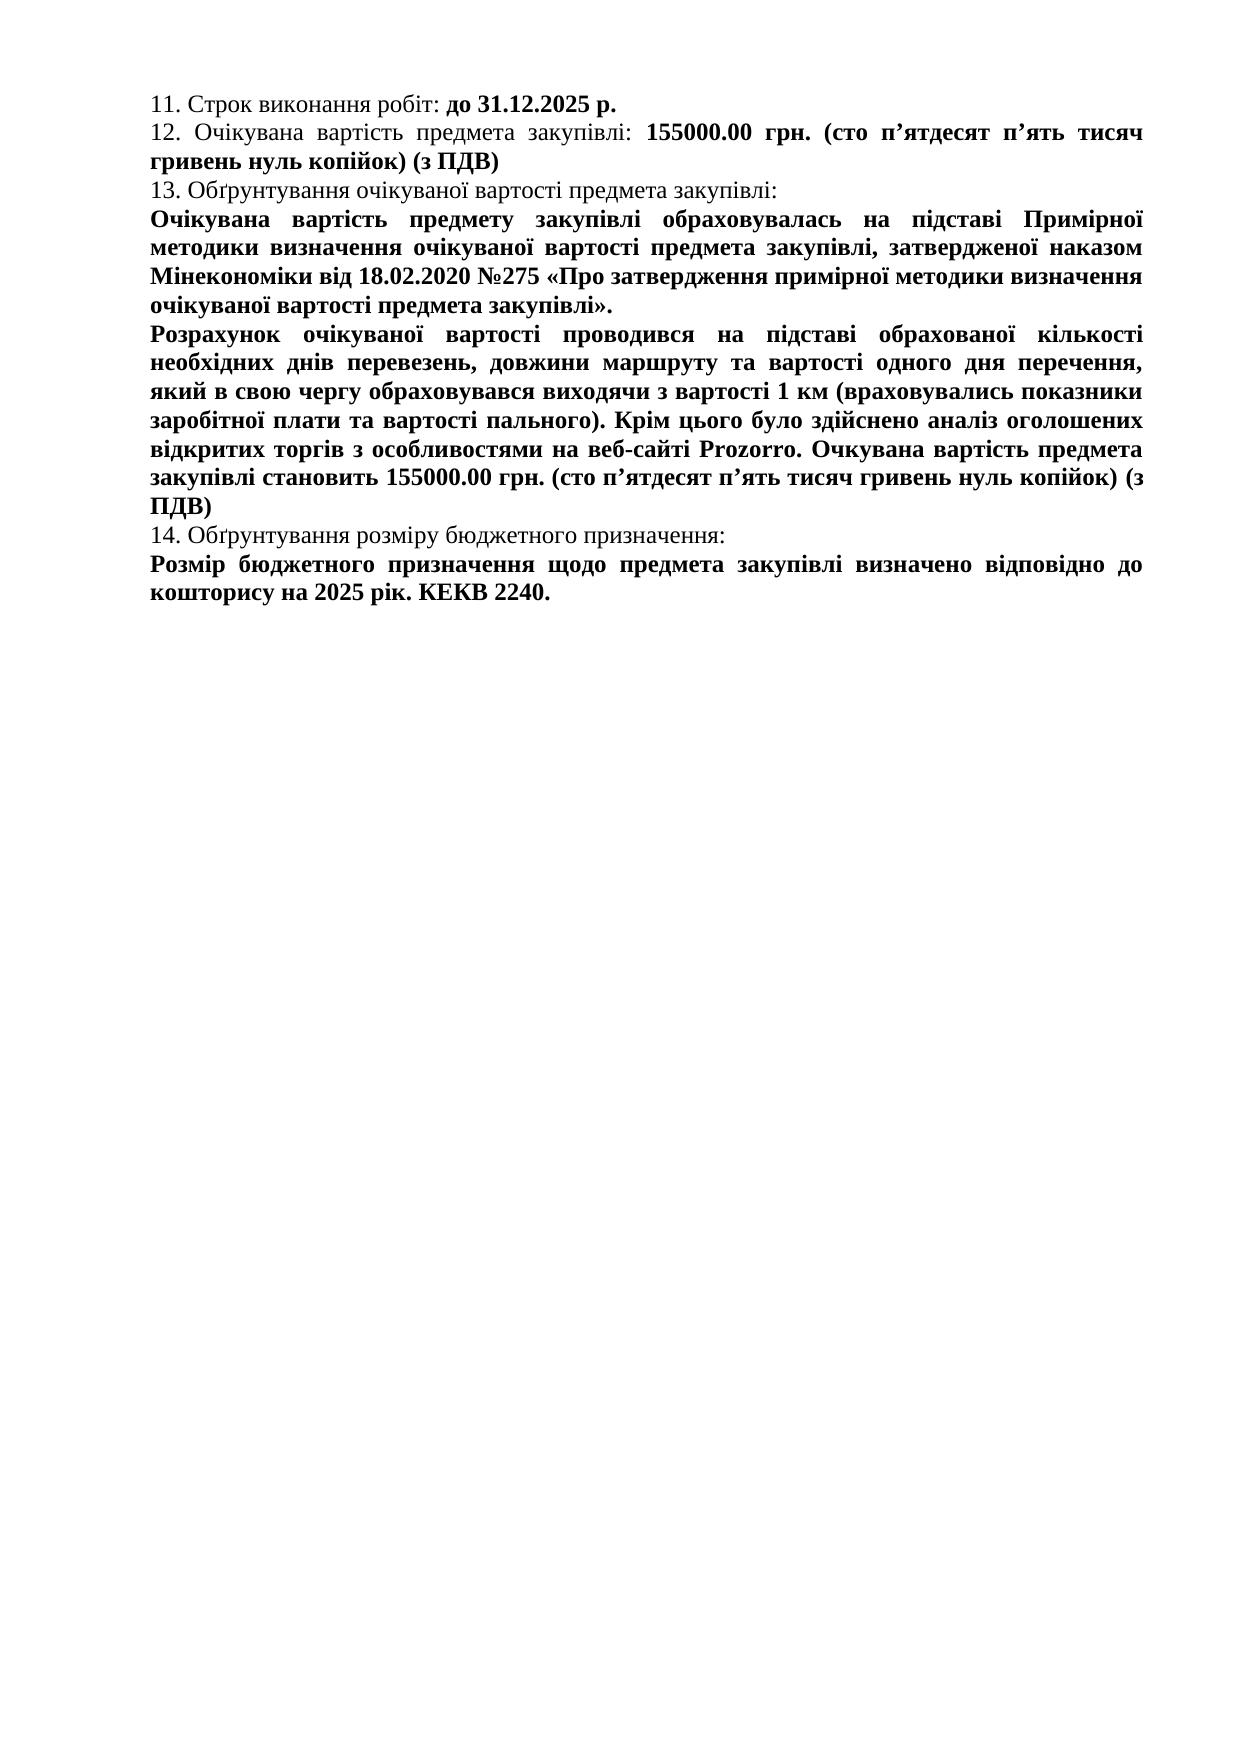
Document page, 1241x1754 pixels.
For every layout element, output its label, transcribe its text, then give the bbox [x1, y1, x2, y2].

text 12. Очікувана вартість предмета закупівлі: 155000.00 грн. (сто п’ятдесят п’ять тисяч гривень нуль копійок) (з ПДВ) [150, 117, 1144, 175]
text 14. Обґрунтування розміру бюджетного призначення: [150, 520, 1144, 549]
text 13. Обґрунтування очікуваної вартості предмета закупівлі: [150, 175, 1144, 204]
text Очікувана вартість предмету закупівлі обраховувалась на підставі Примірної методики визначення очікуваної вартості предмета закупівлі, затвердженої наказом Мінекономіки від 18.02.2020 №275 «Про затвердження примірної методики визначення очікуваної вартості предмета закупівлі». [150, 204, 1144, 319]
text Розрахунок очікуваної вартості проводився на підставі обрахованої кількості необхідних днів перевезень, довжини маршруту та вартості одного дня перечення, який в свою чергу обраховувався виходячи з вартості (враховувались показники заробітної плати та вартості пального). Крім цього було здійснено аналіз оголошених відкритих торгів з особливостями на веб-сайті Prozorro. Очкувана вартість предмета закупівлі становить 155000.00 грн. (сто п’ятдесят п’ять тисяч гривень нуль копійок) (з ПДВ) [150, 319, 1144, 520]
text Розмір бюджетного призначення щодо предмета закупівлі визначено відповідно до кошторису на 2025 рік. КЕКВ 2240. [150, 549, 1144, 606]
text 11. Строк виконання робіт: до 31.12.2025 р. [150, 89, 1144, 117]
